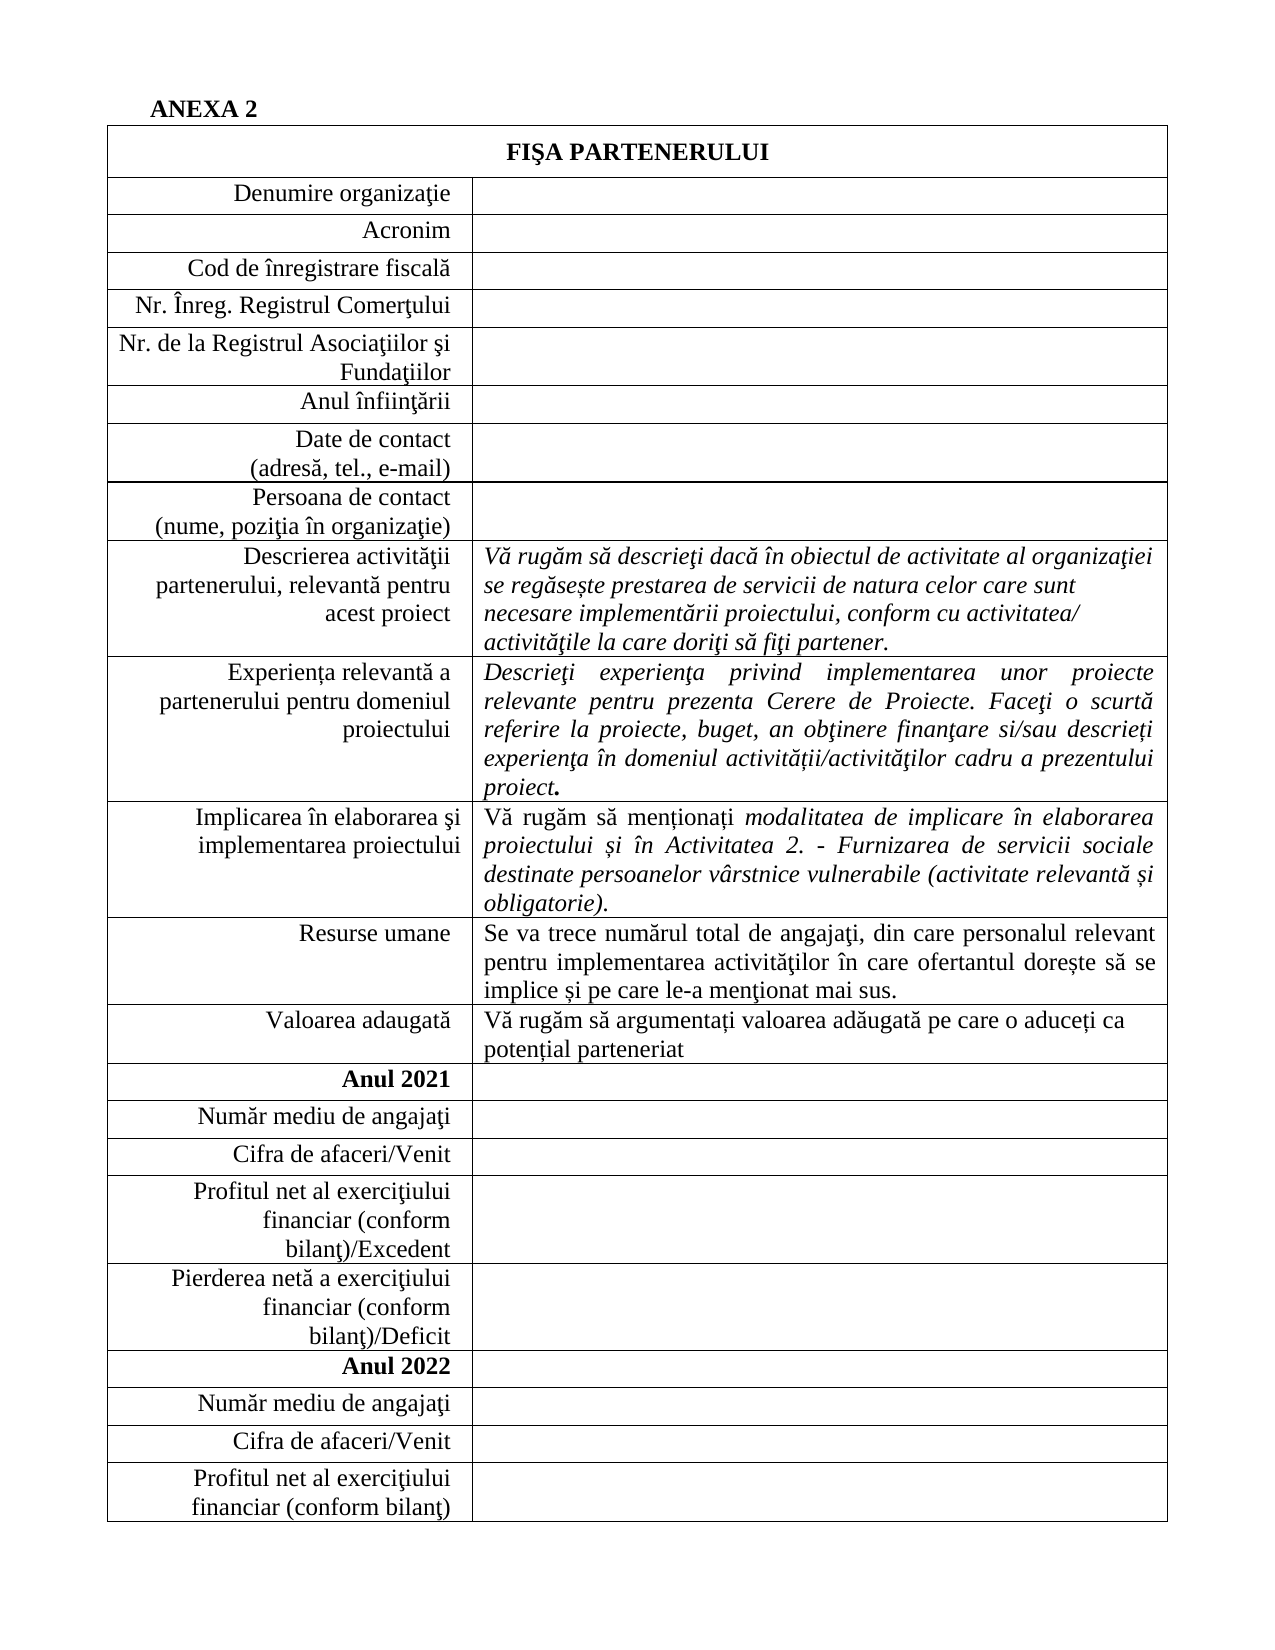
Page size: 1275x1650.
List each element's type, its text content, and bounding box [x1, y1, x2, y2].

table_cell Anul înfiinţării [108, 386, 472, 423]
table_cell [473, 1264, 1167, 1350]
table_cell [473, 483, 1167, 540]
table_cell Se va trece numărul total de angajaţi, din care personalul relevant pentru implementarea activităţilor în care ofertantul dorește să se implice și pe care le-a menţionat mai sus. [473, 918, 1167, 1004]
table_cell [473, 1176, 1167, 1262]
table_cell Vă rugăm să argumentați valoarea adăugată pe care o aduceți ca potențial parteneriat [473, 1005, 1167, 1063]
table_cell Anul 2021 [108, 1064, 472, 1100]
table_cell [473, 1463, 1167, 1521]
table_cell Cifra de afaceri/Venit [108, 1139, 472, 1175]
table_cell [473, 1139, 1167, 1175]
table_cell [473, 1101, 1167, 1138]
table_cell [473, 1426, 1167, 1462]
table_cell [473, 215, 1167, 252]
table_cell Acronim [108, 215, 472, 252]
table_cell Anul 2022 [108, 1351, 472, 1387]
table_cell [473, 1064, 1167, 1100]
table_cell Denumire organizaţie [108, 178, 472, 214]
table_cell Număr mediu de angajaţi [108, 1388, 472, 1425]
text ANEXA 2 [150, 94, 1125, 122]
table_cell Cod de înregistrare fiscală [108, 253, 472, 289]
table_cell [473, 1388, 1167, 1425]
table_cell [473, 328, 1167, 385]
table_cell Date de contact (adresă, tel., e-mail) [108, 424, 472, 481]
table_cell Nr. de la Registrul Asociaţiilor şi Fundaţiilor [108, 328, 472, 385]
table_cell Descrierea activităţii partenerului, relevantă pentru acest proiect [108, 541, 472, 656]
table_cell Implicarea în elaborarea şi implementarea proiectului [108, 802, 472, 917]
table_cell Persoana de contact (nume, poziţia în organizaţie) [108, 483, 472, 540]
table_cell Vă rugăm să descrieţi dacă în obiectul de activitate al organizaţiei se regăsește prestarea de servicii de natura celor care sunt necesare implementării proiectului, conform cu activitatea/ activităţile la care doriţi să fiţi partener. [473, 541, 1167, 656]
table_cell Resurse umane [108, 918, 472, 1004]
table_cell Număr mediu de angajaţi [108, 1101, 472, 1138]
table_cell Experiența relevantă a partenerului pentru domeniul proiectului [108, 657, 472, 801]
table_cell Nr. Înreg. Registrul Comerţului [108, 290, 472, 327]
table_cell [473, 386, 1167, 423]
table_cell [473, 178, 1167, 214]
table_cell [108, 1264, 472, 1350]
table_cell [473, 290, 1167, 327]
table_cell Cifra de afaceri/Venit [108, 1426, 472, 1462]
table_header FIŞA PARTENERULUI [108, 126, 1167, 177]
table_cell [473, 1351, 1167, 1387]
table_cell Descrieţi experienţa privind implementarea unor proiecte relevante pentru prezenta Cerere de Proiecte. Faceţi o scurtă referire la proiecte, buget, an obţinere finanţare si/sau descrieți experienţa în domeniul activității/activităţilor cadru a prezentului proiect. [473, 657, 1167, 801]
table_cell Valoarea adaugată [108, 1005, 472, 1063]
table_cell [108, 1463, 472, 1521]
table_cell [473, 253, 1167, 289]
table_cell Vă rugăm să menționați modalitatea de implicare în elaborarea proiectului și în Activitatea 2. - Furnizarea de servicii sociale destinate persoanelor vârstnice vulnerabile (activitate relevantă și obligatorie). [473, 802, 1167, 917]
table_cell Profitul net al exerciţiului financiar (conform bilanţ)/Excedent [108, 1176, 472, 1262]
table_cell [473, 424, 1167, 481]
